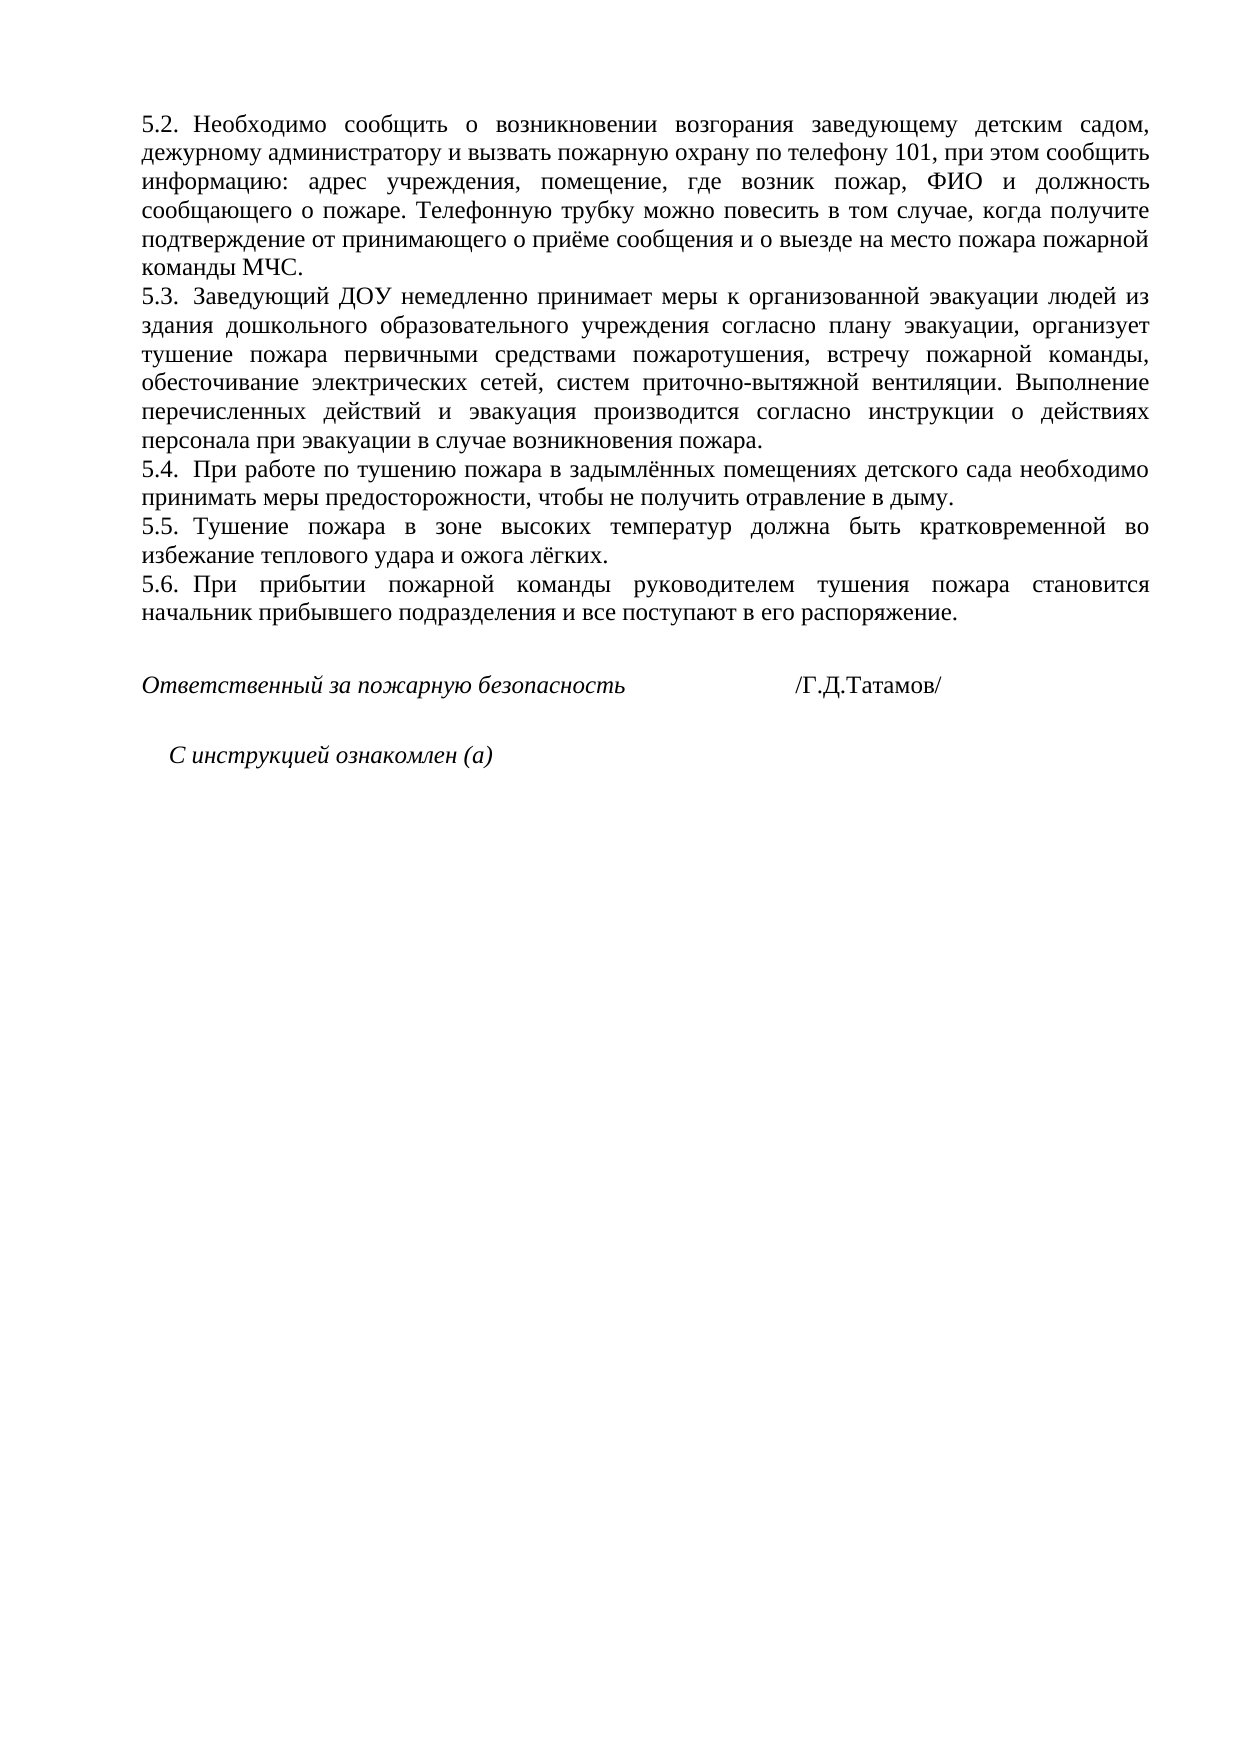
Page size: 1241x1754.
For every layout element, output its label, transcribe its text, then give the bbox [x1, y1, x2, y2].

text С инструкцией ознакомлен (а) [168, 741, 1150, 769]
list Тушение пожара в зоне высоких температур должна быть кратковременной во избежание теплового удара и ожога лёгких. [141, 511, 1150, 569]
text Ответственный за пожарную безопасность [141, 670, 656, 699]
list При работе по тушению пожара в задымлённых помещениях детского сада необходимо принимать меры предосторожности, чтобы не получить отравление в дыму. [141, 454, 1150, 511]
list Необходимо сообщить о возникновении возгорания заведующему детским садом, дежурному администратору и вызвать пожарную охрану по телефону 101, при этом сообщить информацию: адрес учреждения, помещение, где возник пожар, ФИО и должность сообщающего о пожаре. Телефонную трубку можно повесить в том случае, когда получите подтверждение от принимающего о приёме сообщения и о выезде на место пожара пожарной команды МЧС. [141, 109, 1150, 281]
list При прибытии пожарной команды руководителем тушения пожара становится начальник прибывшего подразделения и все поступают в его распоряжение. [141, 569, 1150, 626]
list Заведующий ДОУ немедленно принимает меры к организованной эвакуации людей из здания дошкольного образовательного учреждения согласно плану эвакуации, организует тушение пожара первичными средствами пожаротушения, встречу пожарной команды, обесточивание электрических сетей, систем приточно-вытяжной вентиляции. Выполнение перечисленных действий и эвакуация производится согласно инструкции о действиях персонала при эвакуации в случае возникновения пожара. [141, 281, 1150, 454]
text /Г.Д.Татамов/ [708, 670, 1150, 699]
